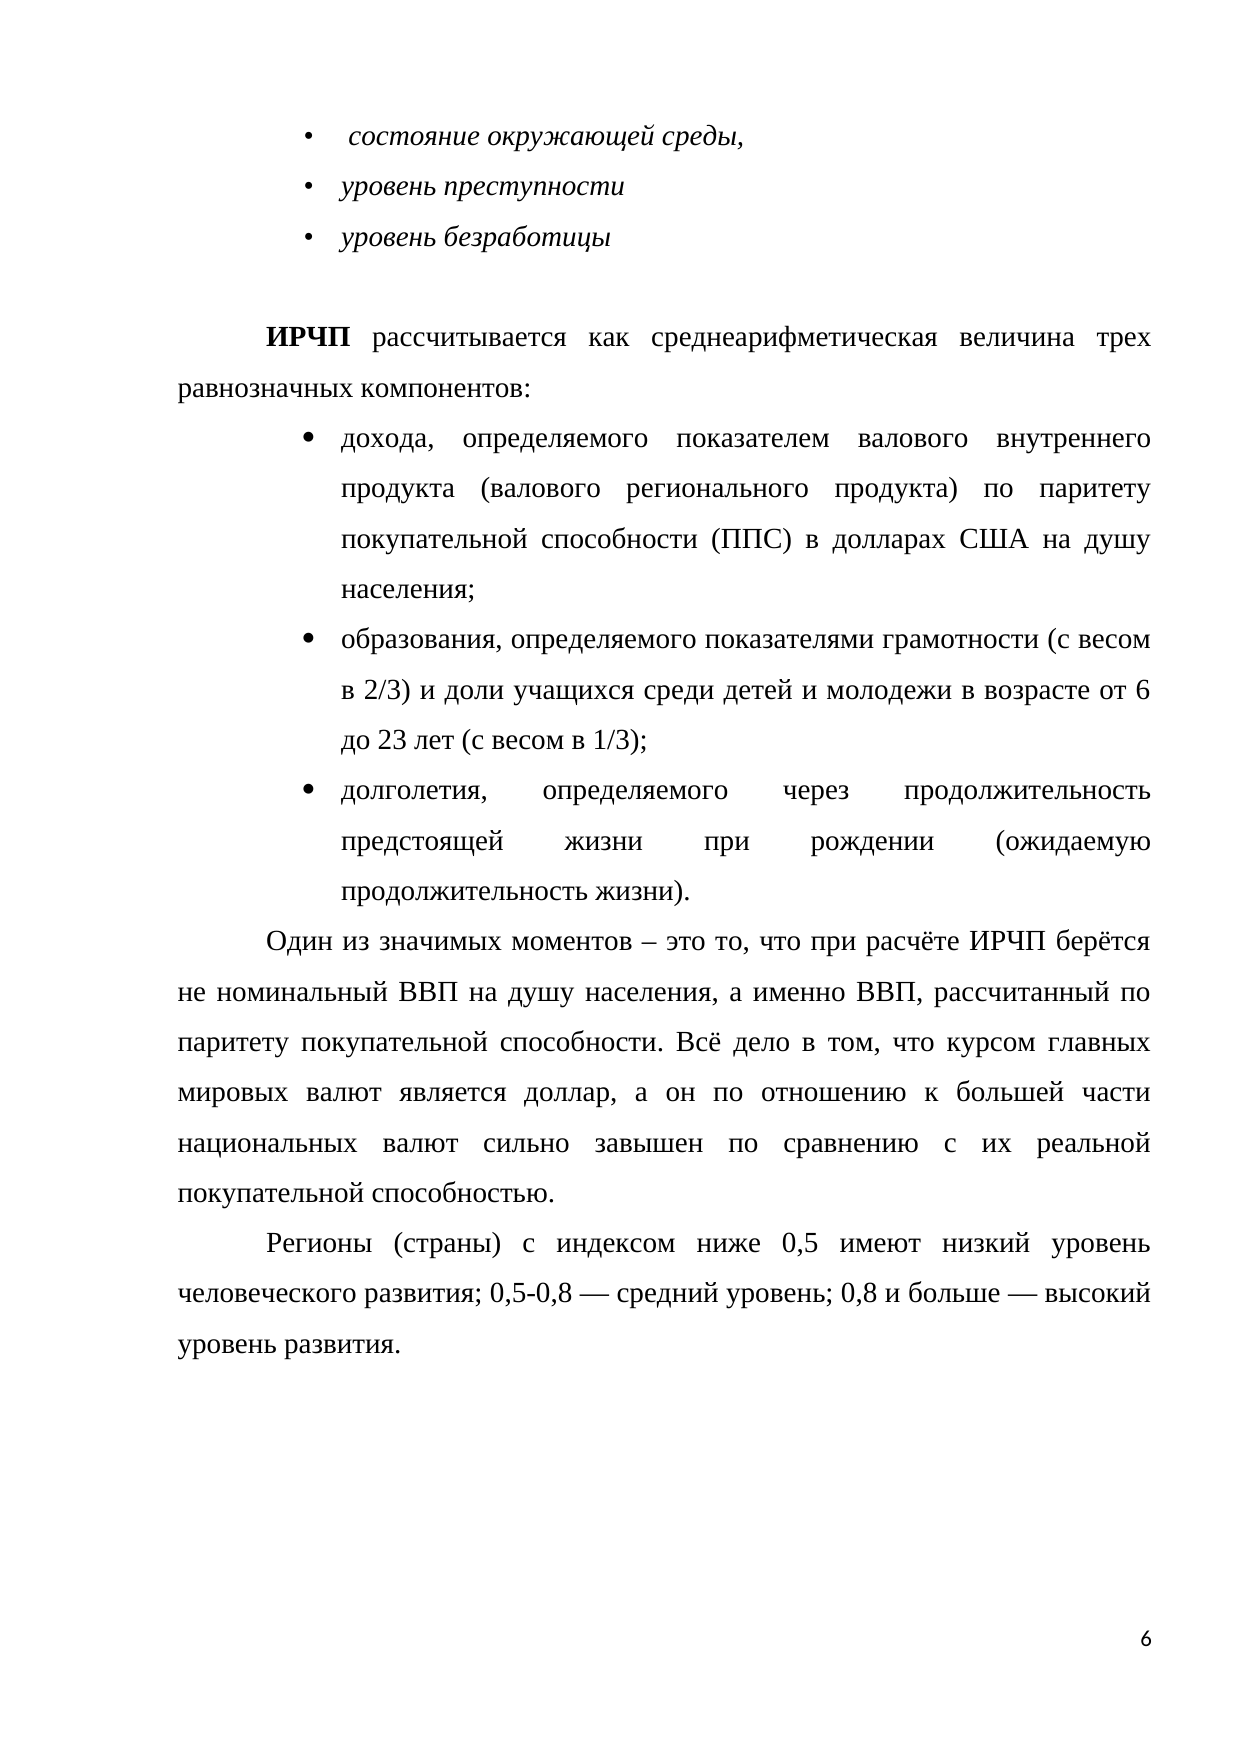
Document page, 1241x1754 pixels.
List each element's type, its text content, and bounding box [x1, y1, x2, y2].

text ИРЧП рассчитывается как среднеарифметическая величина трех равнозначных компонентов: [177, 319, 1152, 403]
list образования, определяемого показателями грамотности (с весом в 2/3) и доли учащихся среди детей и молодежи в возрасте от 6 до 23 лет (с весом в 1/3); [303, 621, 1152, 756]
list уровень преступности [303, 168, 1152, 202]
list уровень безработицы [303, 219, 1152, 252]
list дохода, определяемого показателем валового внутреннего продукта (валового регионального продукта) по паритету покупательной способности (ППС) в долларах США на душу населения; [303, 420, 1152, 604]
text Регионы (страны) с индексом ниже 0,5 имеют низкий уровень человеческого развития; 0,5-0,8 — средний уровень; 0,8 и больше — высокий уровень развития. [177, 1225, 1152, 1359]
list состояние окружающей среды, [303, 118, 1152, 152]
text Один из значимых моментов – это то, что при расчёте ИРЧП берётся не номинальный ВВП на душу населения, а именно ВВП, рассчитанный по паритету покупательной способности. Всё дело в том, что курсом главных мировых валют является доллар, а он по отношению к большей части национальных валют сильно завышен по сравнению с их реальной покупательной способностью. [177, 923, 1152, 1208]
list долголетия, определяемого через продолжительность предстоящей жизни при рождении (ожидаемую продолжительность жизни). [303, 772, 1152, 907]
